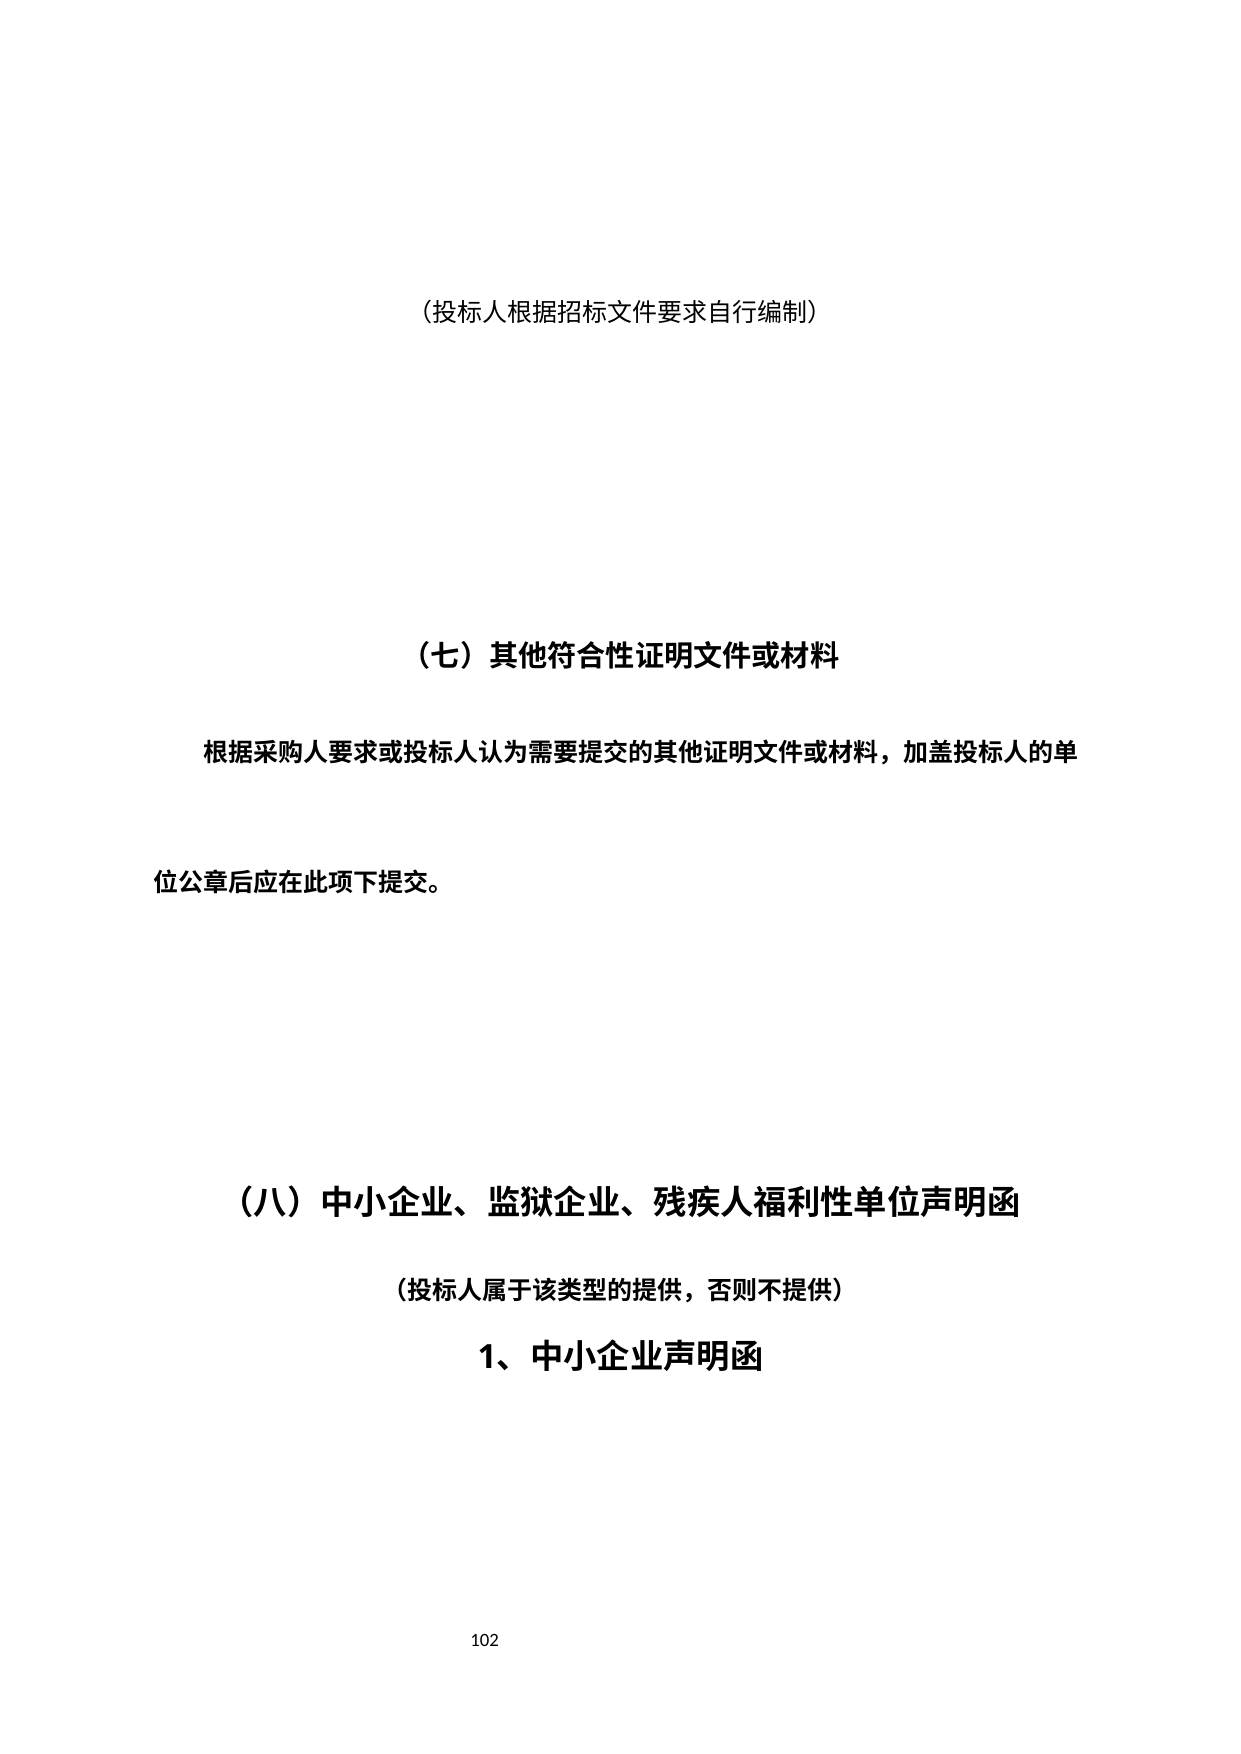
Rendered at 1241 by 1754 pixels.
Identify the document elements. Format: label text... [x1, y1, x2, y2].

text （八）中小企业、监狱企业、残疾人福利性单位声明函 [153, 1167, 1087, 1232]
text （七）其他符合性证明文件或材料 [153, 621, 1087, 686]
text 1、中小企业声明函 [153, 1321, 1087, 1386]
text （投标人根据招标文件要求自行编制） [153, 278, 1087, 343]
text 根据采购人要求或投标人认为需要提交的其他证明文件或材料，加盖投标人的单位公章后应在此项下提交。 [153, 718, 1087, 913]
text （投标人属于该类型的提供，否则不提供） [153, 1256, 1087, 1321]
